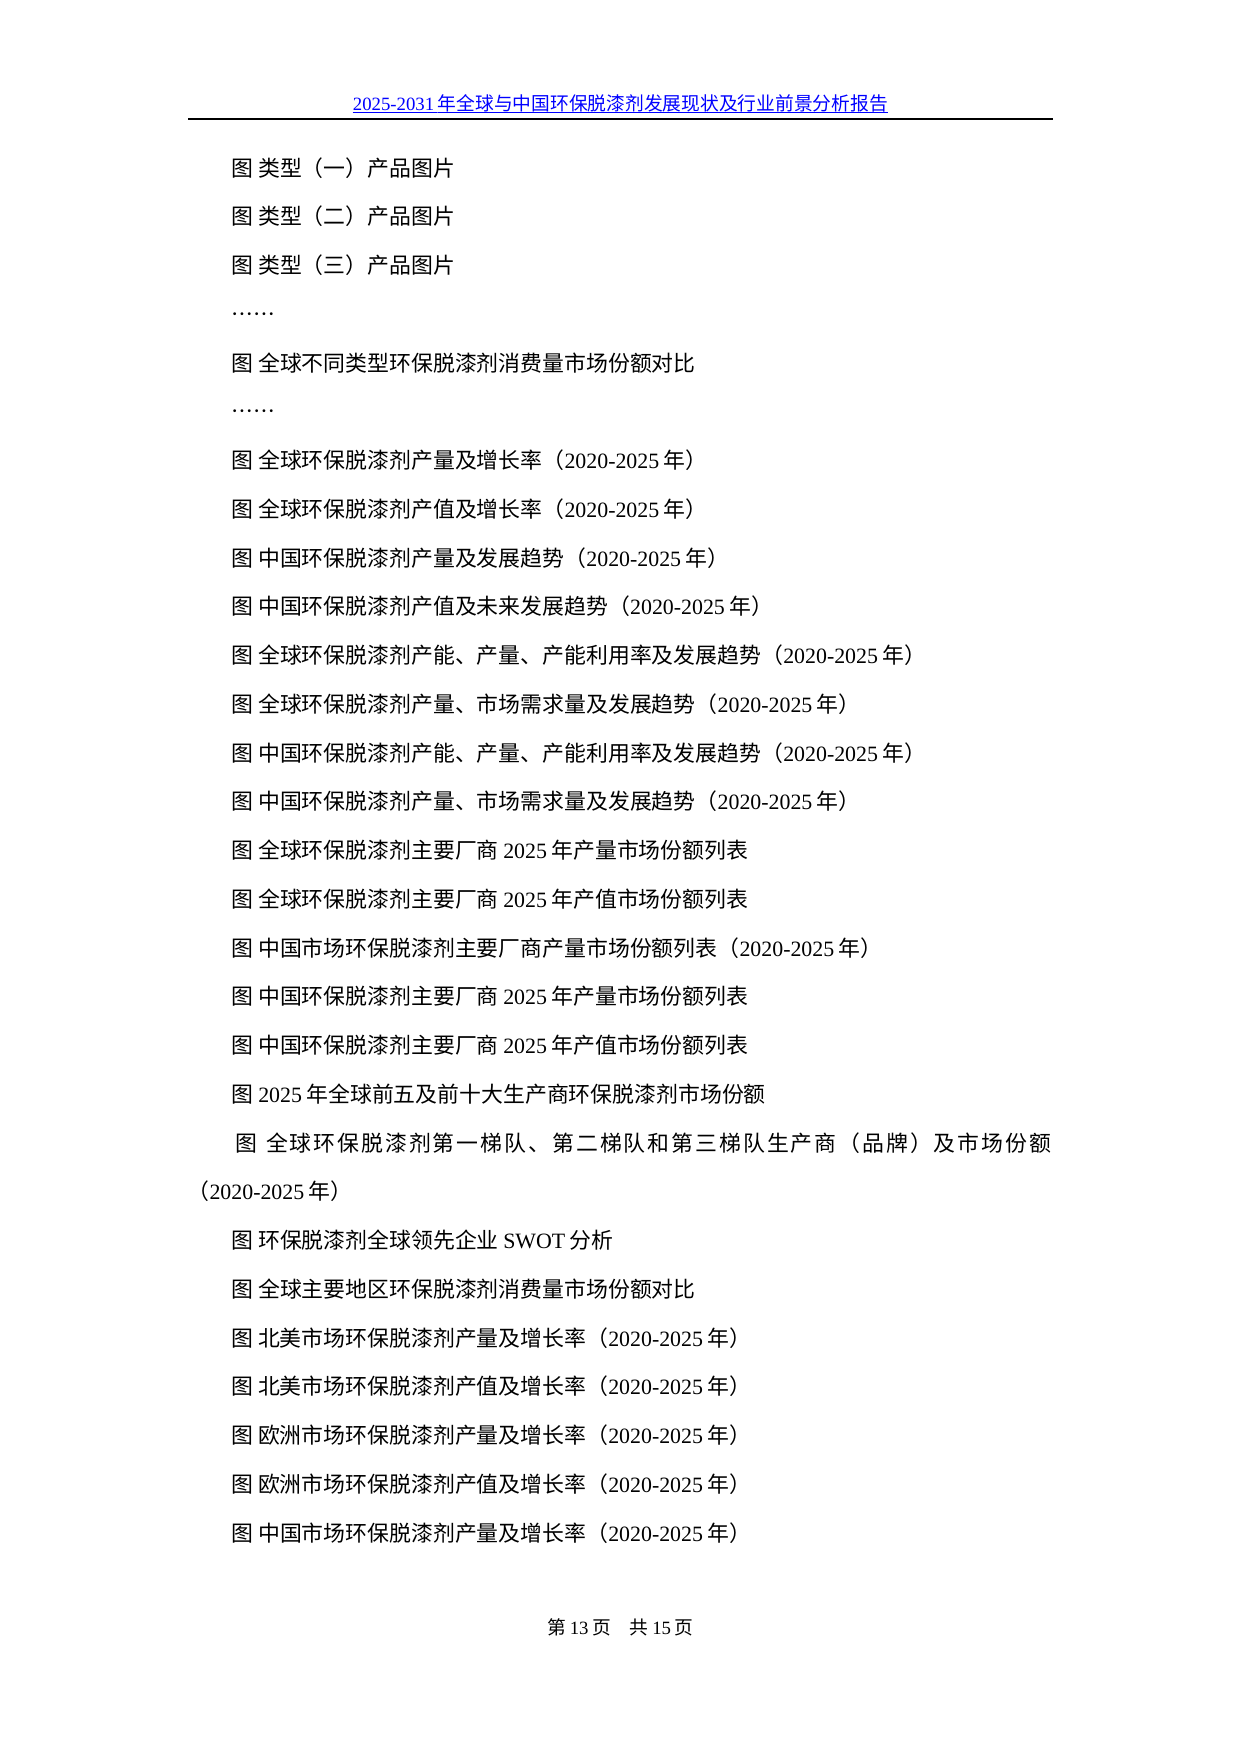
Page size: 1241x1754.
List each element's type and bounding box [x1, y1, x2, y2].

text [187, 150, 1053, 1548]
